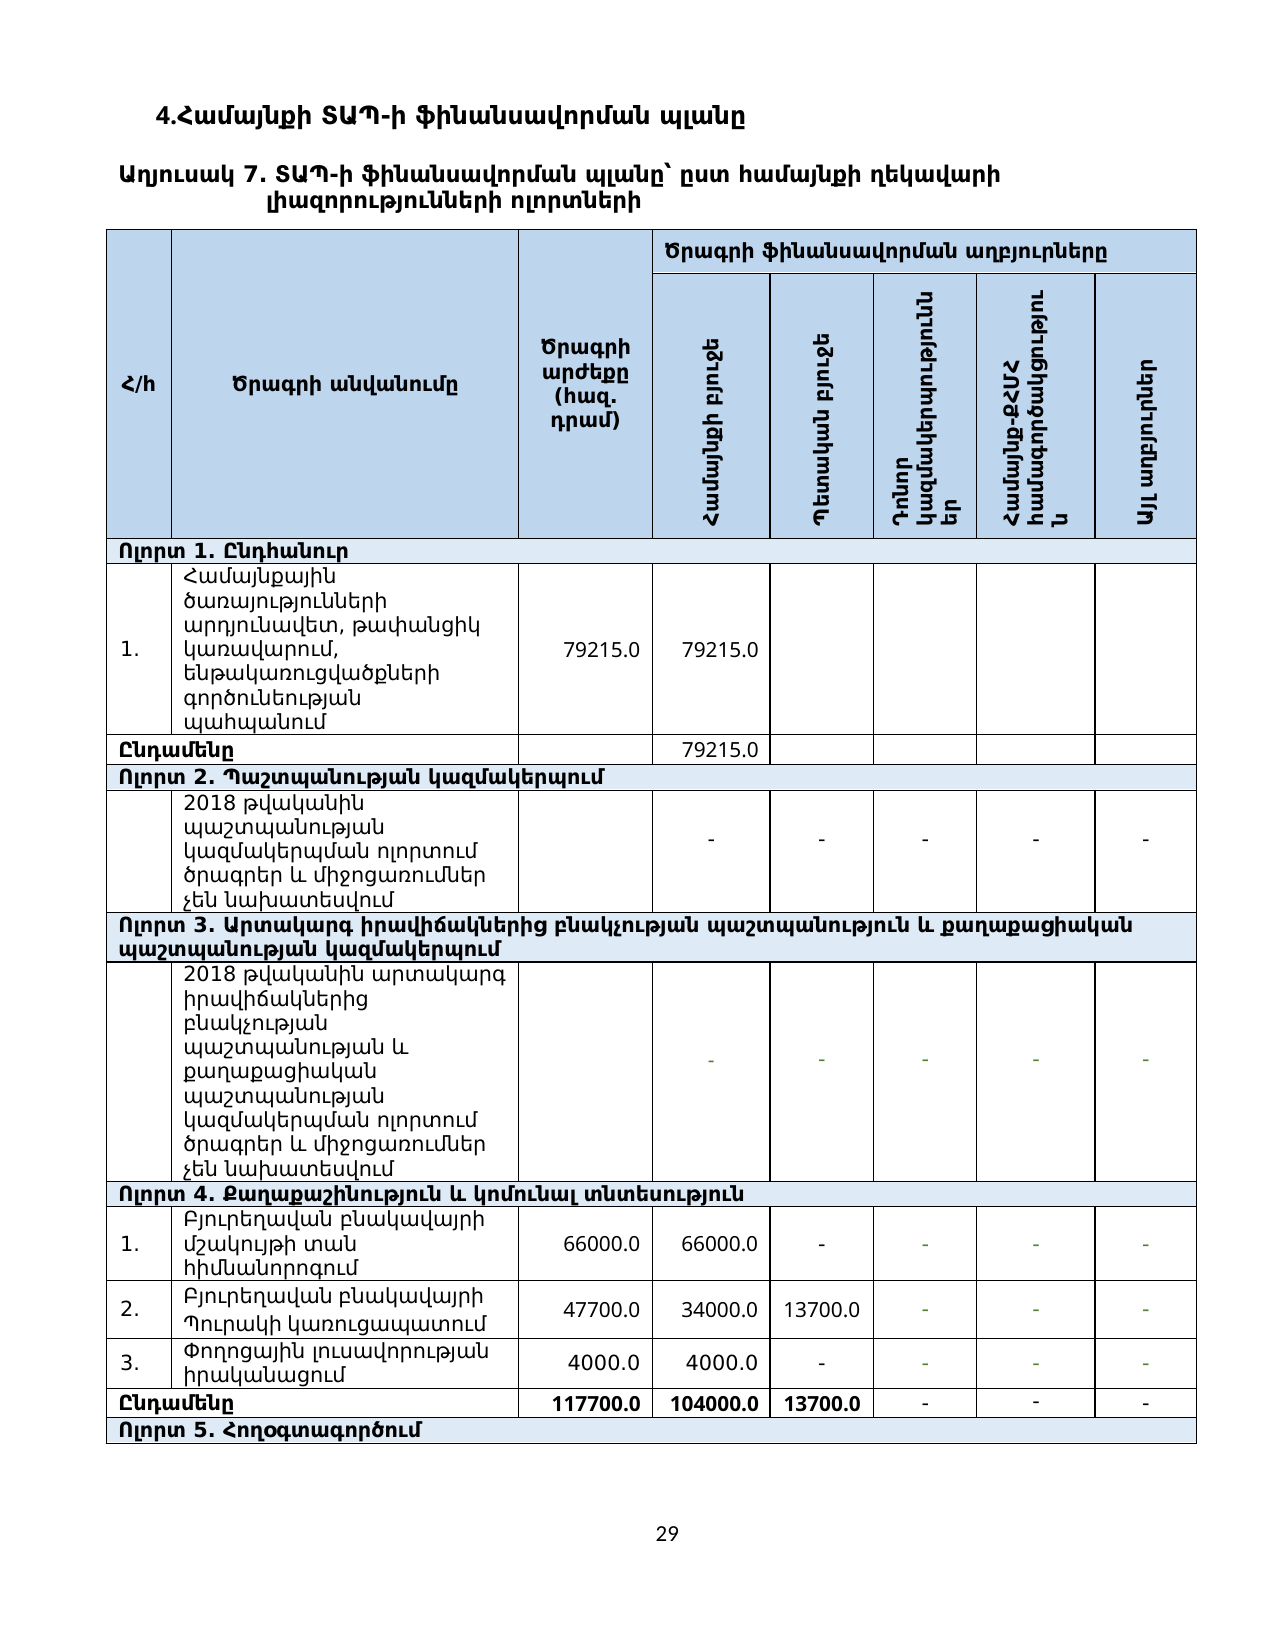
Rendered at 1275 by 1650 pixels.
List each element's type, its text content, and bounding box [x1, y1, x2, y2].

table_cell [107, 963, 171, 1181]
table_cell [1096, 735, 1196, 764]
table_cell - [874, 1207, 976, 1280]
table_cell - [1096, 1281, 1196, 1338]
table_cell [107, 1339, 171, 1388]
table_cell - [977, 1339, 1094, 1388]
table_header Ծրագրի արժեքը (հազ. դրամ) [519, 230, 652, 538]
table_cell - [771, 963, 873, 1181]
table_cell 34000.0 [653, 1281, 769, 1338]
table_cell 117700.0 [519, 1389, 652, 1417]
table_cell 2018 թվականին արտակարգ իրավիճակներից բնակչության պաշտպանության և քաղաքացիական պաշտպանության կազմակերպման ոլորտում ծրագրեր և միջոցառումներ չեն նախատեսվում [172, 963, 518, 1181]
table_cell Դոնոր կազմակերպություններ [874, 274, 976, 538]
table_cell - [977, 963, 1094, 1181]
table_cell 4000.0 [653, 1339, 769, 1388]
table_cell [519, 735, 652, 764]
table_cell Այլ աղբյուրներ [1096, 274, 1196, 538]
table_cell 13700.0 [771, 1389, 873, 1417]
table_cell - [771, 1207, 873, 1280]
table_cell - [1096, 963, 1196, 1181]
table_cell - [1096, 1339, 1196, 1388]
table_cell - [977, 1389, 1094, 1417]
table_cell - [1096, 1389, 1196, 1417]
table_cell Փողոցային լուսավորության իրականացում [172, 1339, 518, 1388]
table_cell - [977, 1281, 1094, 1338]
table_cell - [1096, 791, 1196, 912]
table_cell - [653, 791, 769, 912]
table_cell - [977, 791, 1094, 912]
table_cell Ոլորտ 1. Ընդհանուր [107, 539, 1196, 563]
table_cell [1096, 564, 1196, 734]
text Աղյուսակ 7․ ՏԱՊ-ի ֆինանսավորման պլանը՝ ըստ համայնքի ղեկավարի լիազորությունների ոլորտների [118, 161, 1216, 214]
table_cell - [771, 1339, 873, 1388]
table_cell Բյուրեղավան բնակավայրի Պուրակի կառուցապատում [172, 1281, 518, 1338]
table_header Ծրագրի ֆինանսավորման աղբյուրները [653, 230, 1196, 272]
table_cell 79215.0 [653, 735, 769, 764]
table_cell [519, 963, 652, 1181]
table_cell Համայնքային ծառայությունների արդյունավետ, թափանցիկ կառավարում, ենթակառուցվածքների գործունեության պահպանում [172, 564, 518, 734]
table_cell [107, 1281, 171, 1338]
table_cell Պետական բյուջե [771, 274, 873, 538]
table_cell - [874, 791, 976, 912]
table_cell 47700.0 [519, 1281, 652, 1338]
table_cell [771, 564, 873, 734]
table_cell Ոլորտ 3. Արտակարգ իրավիճակներից բնակչության պաշտպանություն և քաղաքացիական պաշտպանության կազմակերպում [107, 913, 1196, 961]
table_cell [519, 791, 652, 912]
table_cell - [653, 963, 769, 1181]
table_cell - [977, 1207, 1094, 1280]
table_cell 2018 թվականին պաշտպանության կազմակերպման ոլորտում ծրագրեր և միջոցառումներ չեն նախատեսվում [172, 791, 518, 912]
table_cell [874, 735, 976, 764]
table_cell Ընդամենը [107, 1389, 518, 1417]
table_cell [771, 735, 873, 764]
table_cell Ընդամենը [107, 735, 518, 764]
table_cell Բյուրեղավան բնակավայրի մշակույթի տան հիմնանորոգում [172, 1207, 518, 1280]
table_cell 66000.0 [653, 1207, 769, 1280]
table_cell 66000.0 [519, 1207, 652, 1280]
table_cell - [874, 1339, 976, 1388]
table_cell 4000.0 [519, 1339, 652, 1388]
table_cell [977, 564, 1094, 734]
table_cell Համայնք-ՔՀՄՀ համագործակցություն [977, 274, 1094, 538]
table_cell [107, 791, 171, 912]
table_cell [107, 564, 171, 734]
table_cell Համայնքի բյուջե [653, 274, 769, 538]
table_header Հ/հ [107, 230, 171, 538]
table_cell [107, 1207, 171, 1280]
table_cell Ոլորտ 2. Պաշտպանության կազմակերպում [107, 765, 1196, 789]
table_cell 79215.0 [653, 564, 769, 734]
table_cell - [874, 963, 976, 1181]
table_cell Ոլորտ 5. Հողօգտագործում [107, 1418, 1196, 1442]
subtitle 4.Համայնքի ՏԱՊ-ի ֆինանսավորման պլանը [156, 98, 1216, 132]
table_cell - [874, 1281, 976, 1338]
table_header Ծրագրի անվանումը [172, 230, 518, 538]
table_cell - [874, 1389, 976, 1417]
table_cell 104000.0 [653, 1389, 769, 1417]
table_cell Ոլորտ 4. Քաղաքաշինություն և կոմունալ տնտեսություն [107, 1182, 1196, 1206]
table_cell - [771, 791, 873, 912]
table_cell - [1096, 1207, 1196, 1280]
table_cell [977, 735, 1094, 764]
table_cell [874, 564, 976, 734]
table_cell 13700.0 [771, 1281, 873, 1338]
table_cell 79215.0 [519, 564, 652, 734]
